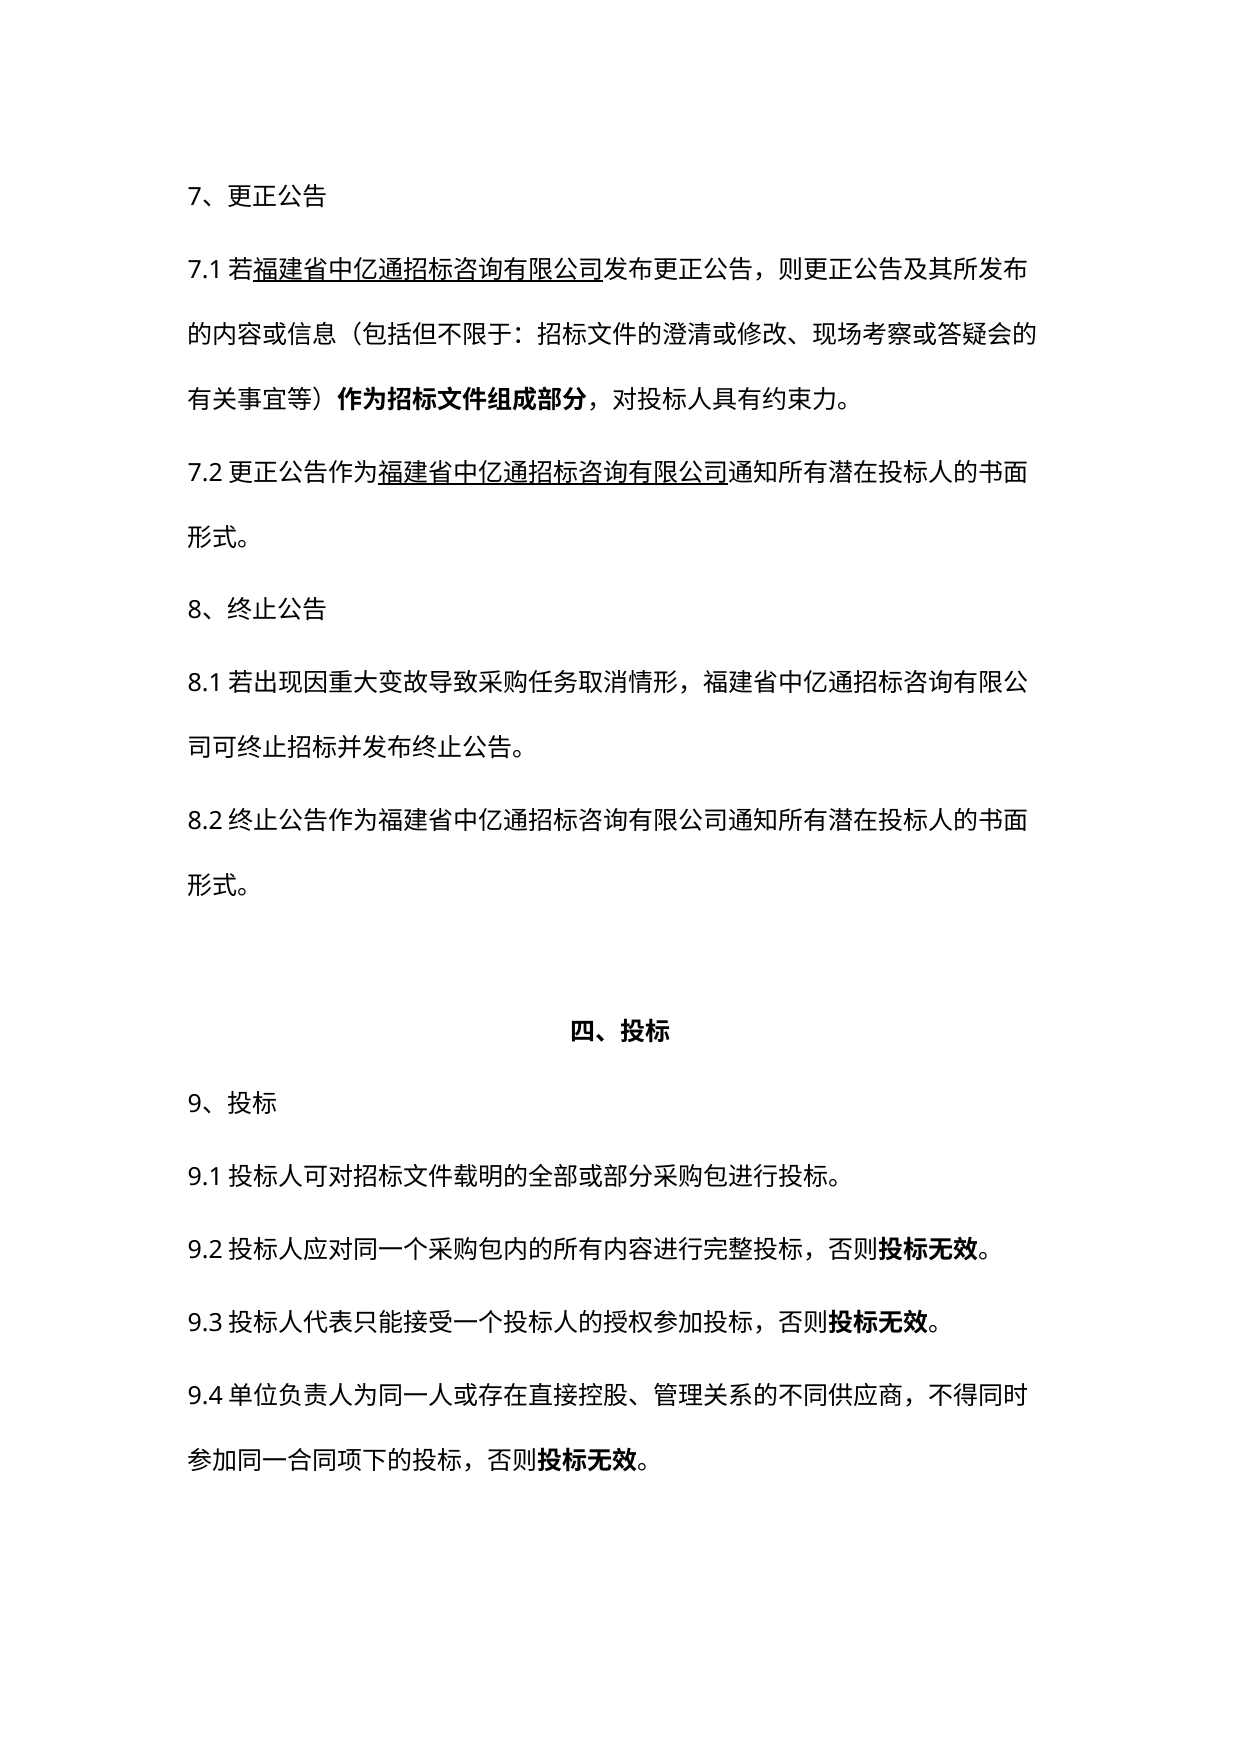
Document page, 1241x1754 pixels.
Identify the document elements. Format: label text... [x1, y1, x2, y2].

text 9.1投标人可对招标文件载明的全部或部分采购包进行投标。 [187, 1142, 1053, 1207]
text 四、投标 [187, 997, 1053, 1062]
text 9.2投标人应对同一个采购包内的所有内容进行完整投标，否则投标无效。 [187, 1215, 1053, 1280]
text 7.1若福建省中亿通招标咨询有限公司发布更正公告，则更正公告及其所发布的内容或信息（包括但不限于：招标文件的澄清或修改、现场考察或答疑会的有关事宜等）作为招标文件组成部分，对投标人具有约束力。 [187, 235, 1053, 430]
text 9.3投标人代表只能接受一个投标人的授权参加投标，否则投标无效。 [187, 1288, 1053, 1353]
text 9.4单位负责人为同一人或存在直接控股、管理关系的不同供应商，不得同时参加同一合同项下的投标，否则投标无效。 [187, 1361, 1053, 1491]
text 7.2更正公告作为福建省中亿通招标咨询有限公司通知所有潜在投标人的书面形式。 [187, 438, 1053, 568]
text 8.2终止公告作为福建省中亿通招标咨询有限公司通知所有潜在投标人的书面形式。 [187, 786, 1053, 916]
text 8.1若出现因重大变故导致采购任务取消情形，福建省中亿通招标咨询有限公司可终止招标并发布终止公告。 [187, 648, 1053, 778]
text 8、终止公告 [187, 575, 1053, 640]
text 7、更正公告 [187, 162, 1053, 227]
text 9、投标 [187, 1069, 1053, 1134]
